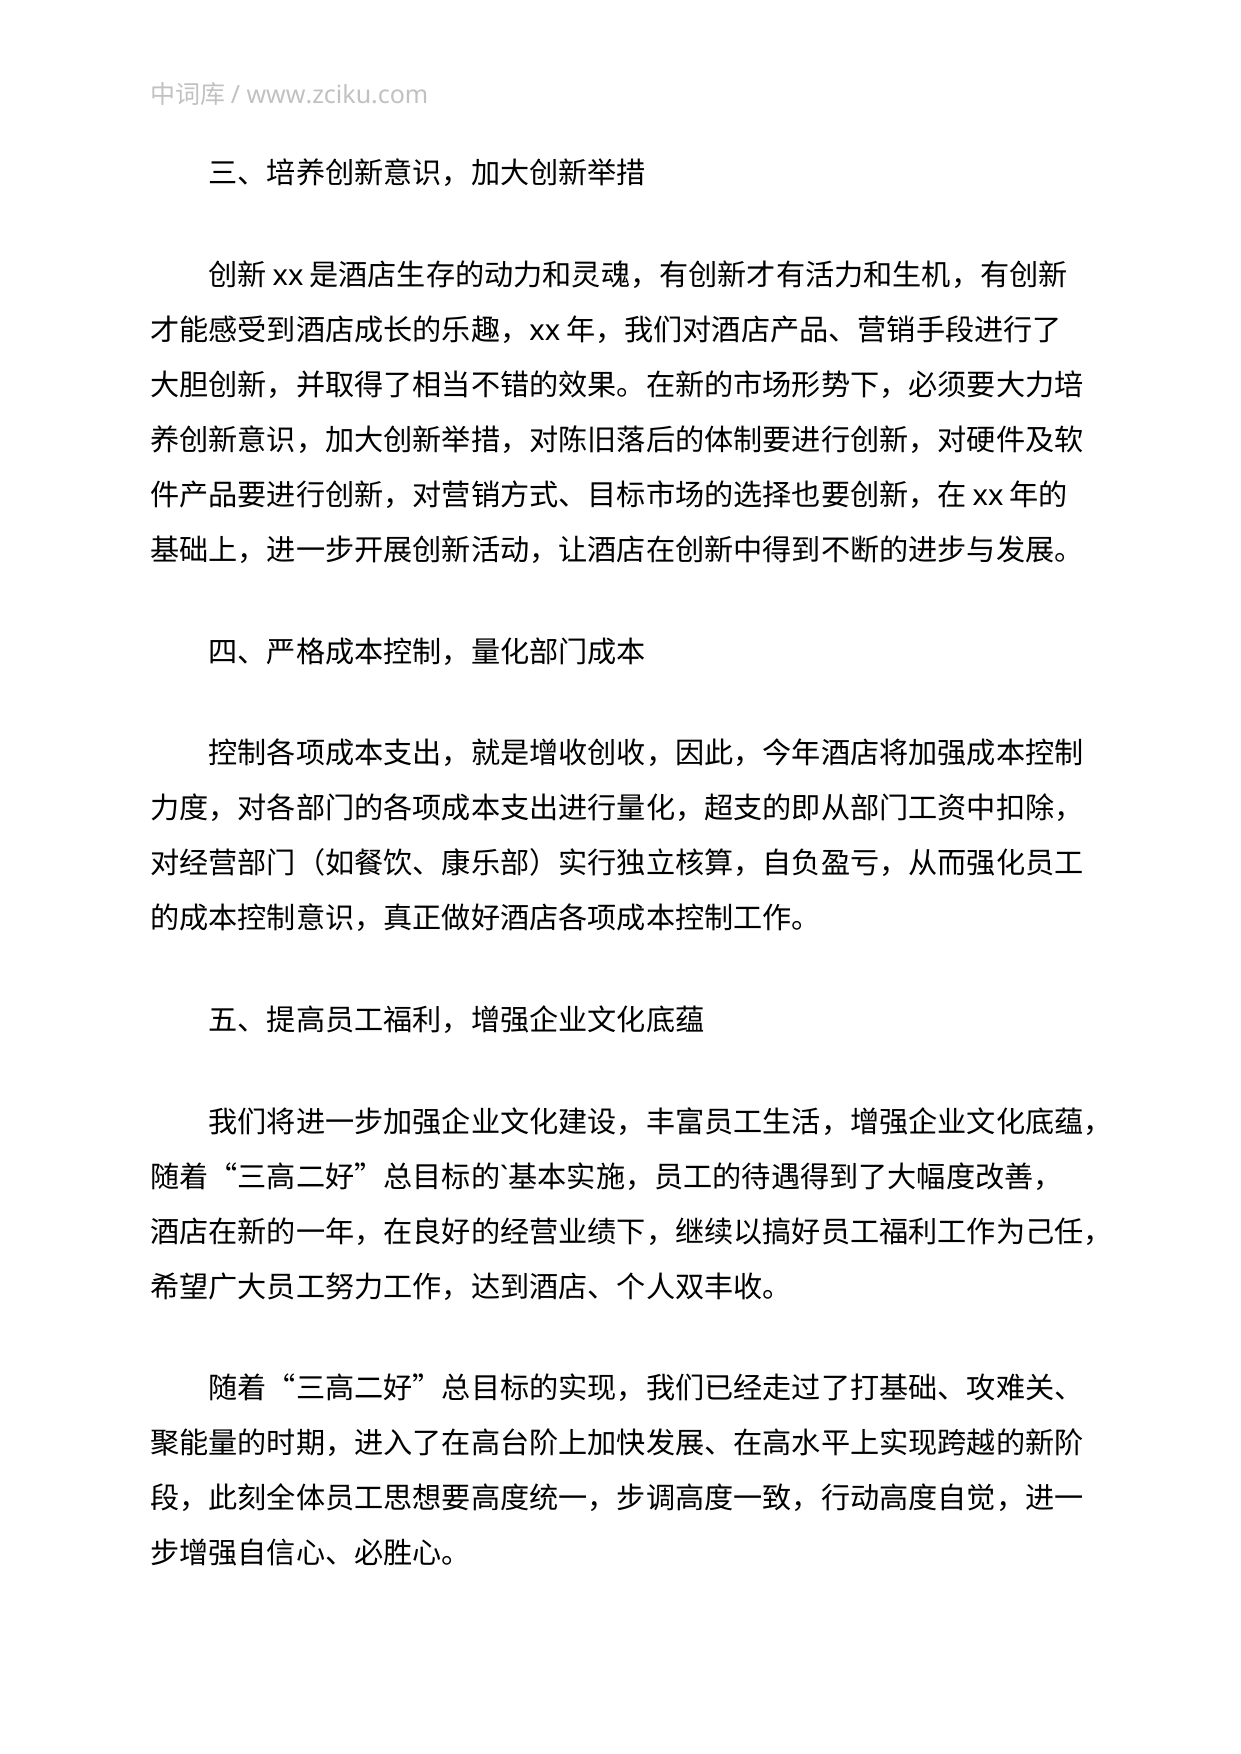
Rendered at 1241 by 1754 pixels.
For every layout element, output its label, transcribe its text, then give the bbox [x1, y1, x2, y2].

text 创新xx是酒店生存的动力和灵魂，有创新才有活力和生机，有创新才能感受到酒店成长的乐趣，xx年，我们对酒店产品、营销手段进行了大胆创新，并取得了相当不错的效果。在新的市场形势下，必须要大力培养创新意识，加大创新举措，对陈旧落后的体制要进行创新，对硬件及软件产品要进行创新，对营销方式、目标市场的选择也要创新，在xx年的基础上，进一步开展创新活动，让酒店在创新中得到不断的进步与发展。 [150, 252, 1090, 569]
text 五、提高员工福利，增强企业文化底蕴 [150, 997, 1090, 1039]
text 我们将进一步加强企业文化建设，丰富员工生活，增强企业文化底蕴，随着“三高二好”总目标的`基本实施，员工的待遇得到了大幅度改善，酒店在新的一年，在良好的经营业绩下，继续以搞好员工福利工作为己任，希望广大员工努力工作，达到酒店、个人双丰收。 [150, 1098, 1090, 1305]
text 控制各项成本支出，就是增收创收，因此，今年酒店将加强成本控制力度，对各部门的各项成本支出进行量化，超支的即从部门工资中扣除，对经营部门（如餐饮、康乐部）实行独立核算，自负盈亏，从而强化员工的成本控制意识，真正做好酒店各项成本控制工作。 [150, 730, 1090, 937]
text 三、培养创新意识，加大创新举措 [150, 150, 1090, 192]
text 随着“三高二好”总目标的实现，我们已经走过了打基础、攻难关、聚能量的时期，进入了在高台阶上加快发展、在高水平上实现跨越的新阶段，此刻全体员工思想要高度统一，步调高度一致，行动高度自觉，进一步增强自信心、必胜心。 [150, 1365, 1090, 1572]
text 四、严格成本控制，量化部门成本 [150, 628, 1090, 671]
